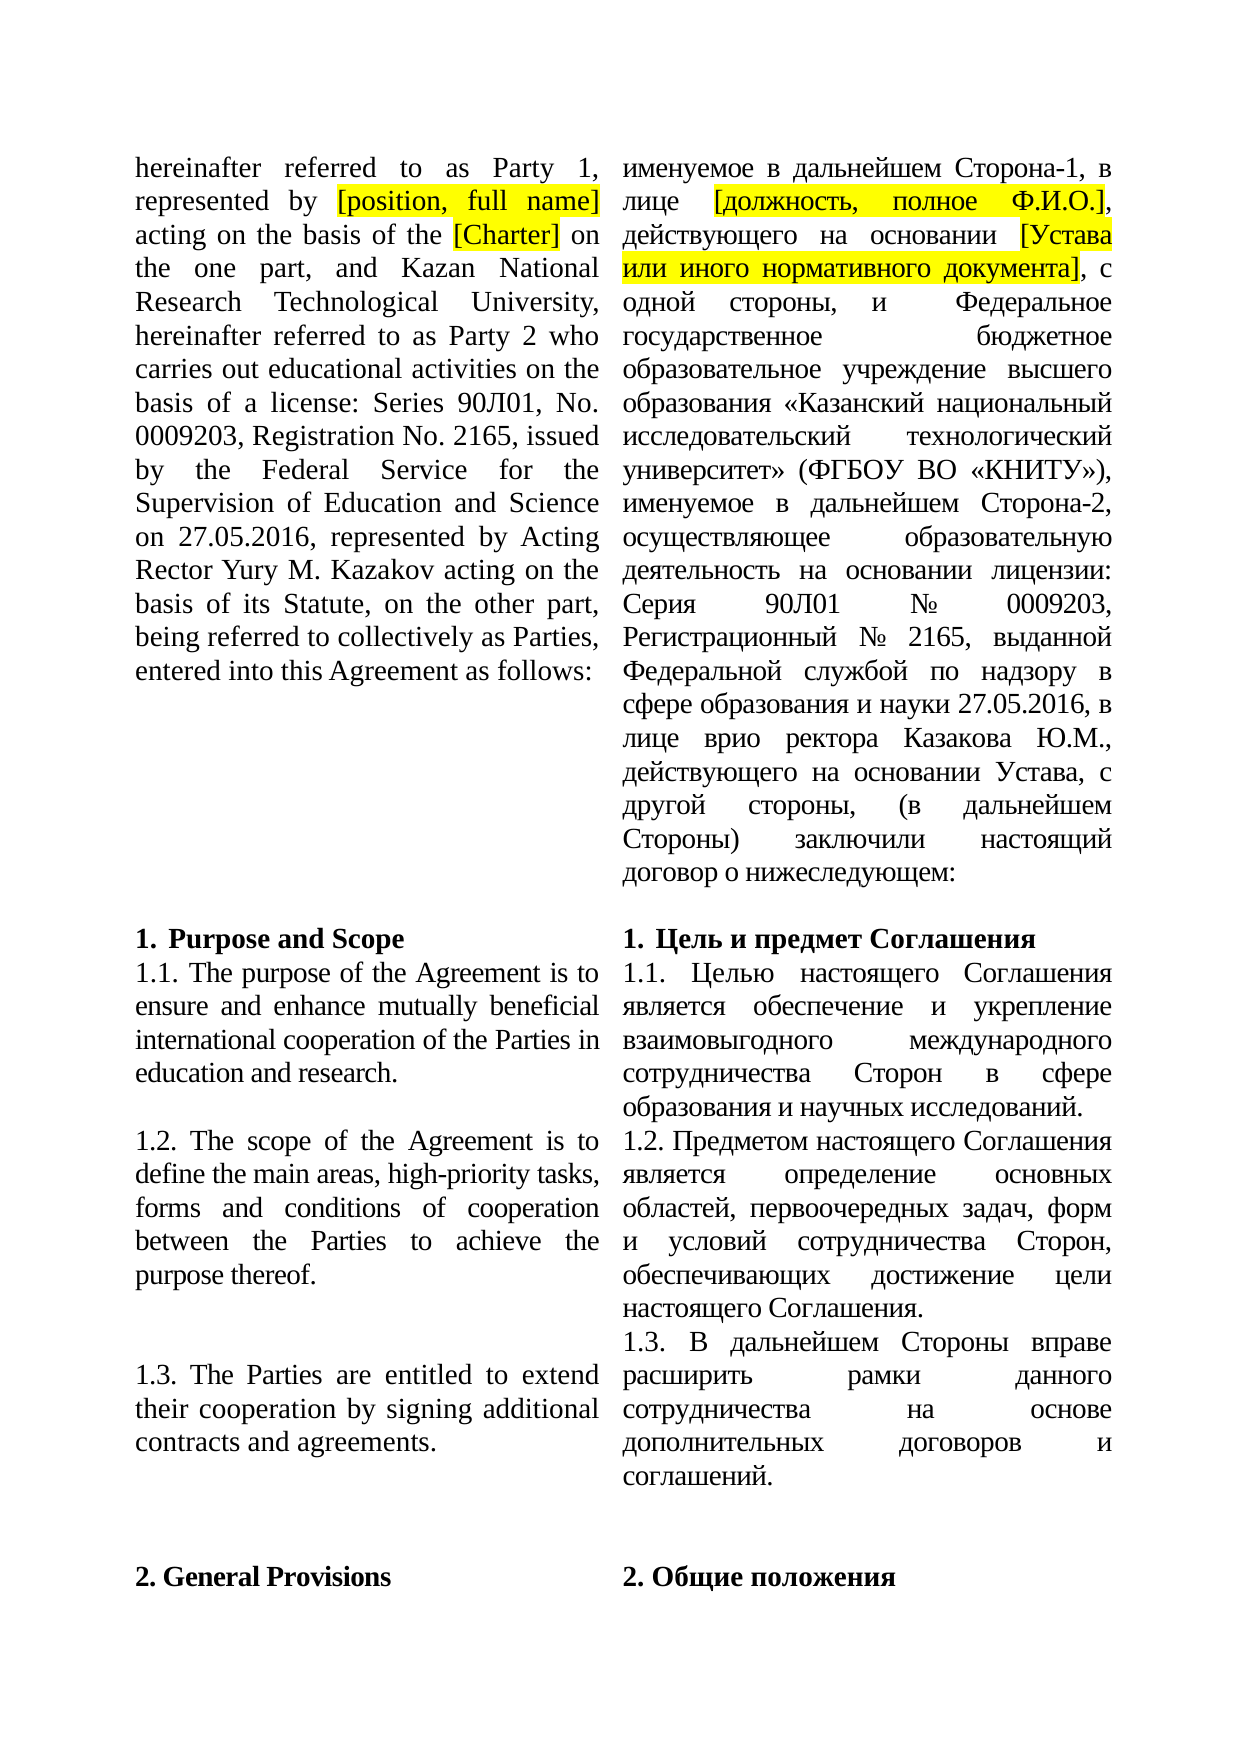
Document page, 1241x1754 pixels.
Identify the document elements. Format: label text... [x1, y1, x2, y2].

table_cell 1.1. The purpose of the Agreement is to ensure and enhance mutually beneficial international cooperation of the Parties in education and research. 1.2. The scope of the Agreement is to define the main areas, high-priority tasks, forms and conditions of cooperation between the Parties to achieve the purpose thereof. 1.3. The Parties are entitled to extend their cooperation by signing additional contracts and agreements. [124, 955, 611, 1559]
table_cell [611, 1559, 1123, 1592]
table_cell 1.1. Целью настоящего Соглашения является обеспечение и укрепление взаимовыгодного международного сотрудничества Сторон в сфере образования и научных исследований. 1.2. Предметом настоящего Соглашения является определение основных областей, первоочередных задач, форм и условий сотрудничества Сторон, обеспечивающих достижение цели настоящего Соглашения. 1.3. В дальнейшем Стороны вправе расширить рамки данного сотрудничества на основе дополнительных договоров и соглашений. [611, 955, 1123, 1559]
table_cell Purpose and Scope [124, 921, 611, 955]
table_cell Цель и предмет Соглашения [611, 921, 1123, 955]
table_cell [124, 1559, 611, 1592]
